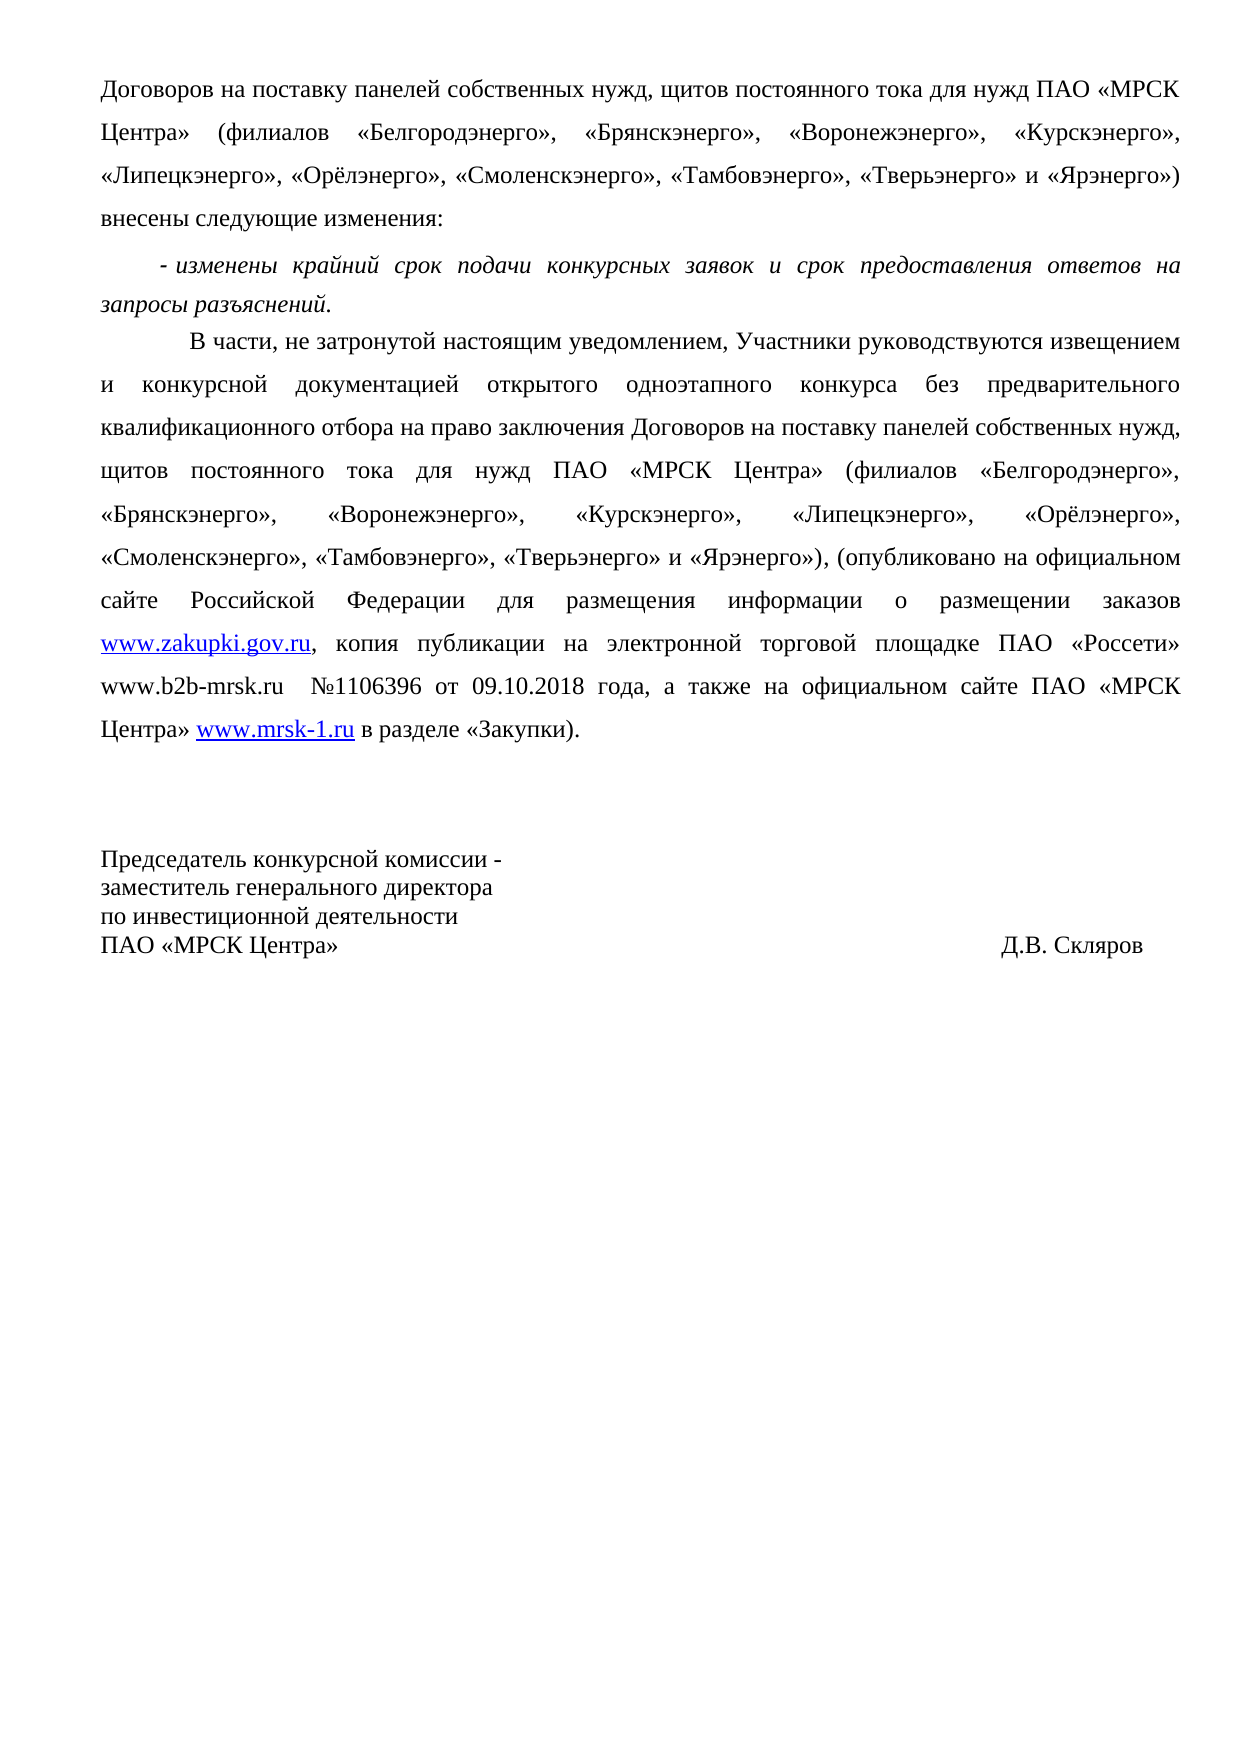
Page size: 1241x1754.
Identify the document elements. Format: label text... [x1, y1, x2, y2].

text В части, не затронутой настоящим уведомлением, Участники руководствуются извещением и конкурсной документацией открытого одноэтапного конкурса без предварительного квалификационного отбора на право заключения Договоров на поставку панелей собственных нужд, щитов постоянного тока для нужд ПАО «МРСК Центра» (филиалов «Белгородэнерго», «Брянскэнерго», «Воронежэнерго», «Курскэнерго», «Липецкэнерго», «Орёлэнерго», «Смоленскэнерго», «Тамбовэнерго», «Тверьэнерго» и «Ярэнерго»), (опубликовано на официальном сайте Российской Федерации для размещения информации о размещении заказов www.zakupki.gov.ru, копия публикации на электронной торговой площадке ПАО «Россети» www.b2b-mrsk.ru №1106396 от 09.10.2018 года, а также на официальном сайте ПАО «МРСК Центра» www.mrsk-1.ru в разделе «Закупки). [100, 326, 1181, 743]
list изменены крайний срок подачи конкурсных заявок и срок предоставления ответов на запросы разъяснений. [100, 246, 1181, 318]
text заместитель генерального директора [100, 872, 1181, 901]
text Председатель конкурсной комиссии - [100, 844, 1181, 872]
text по инвестиционной деятельности [100, 901, 1181, 930]
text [100, 74, 1181, 232]
text ПАО «МРСК Центра» Д.В. Скляров [100, 930, 1181, 959]
